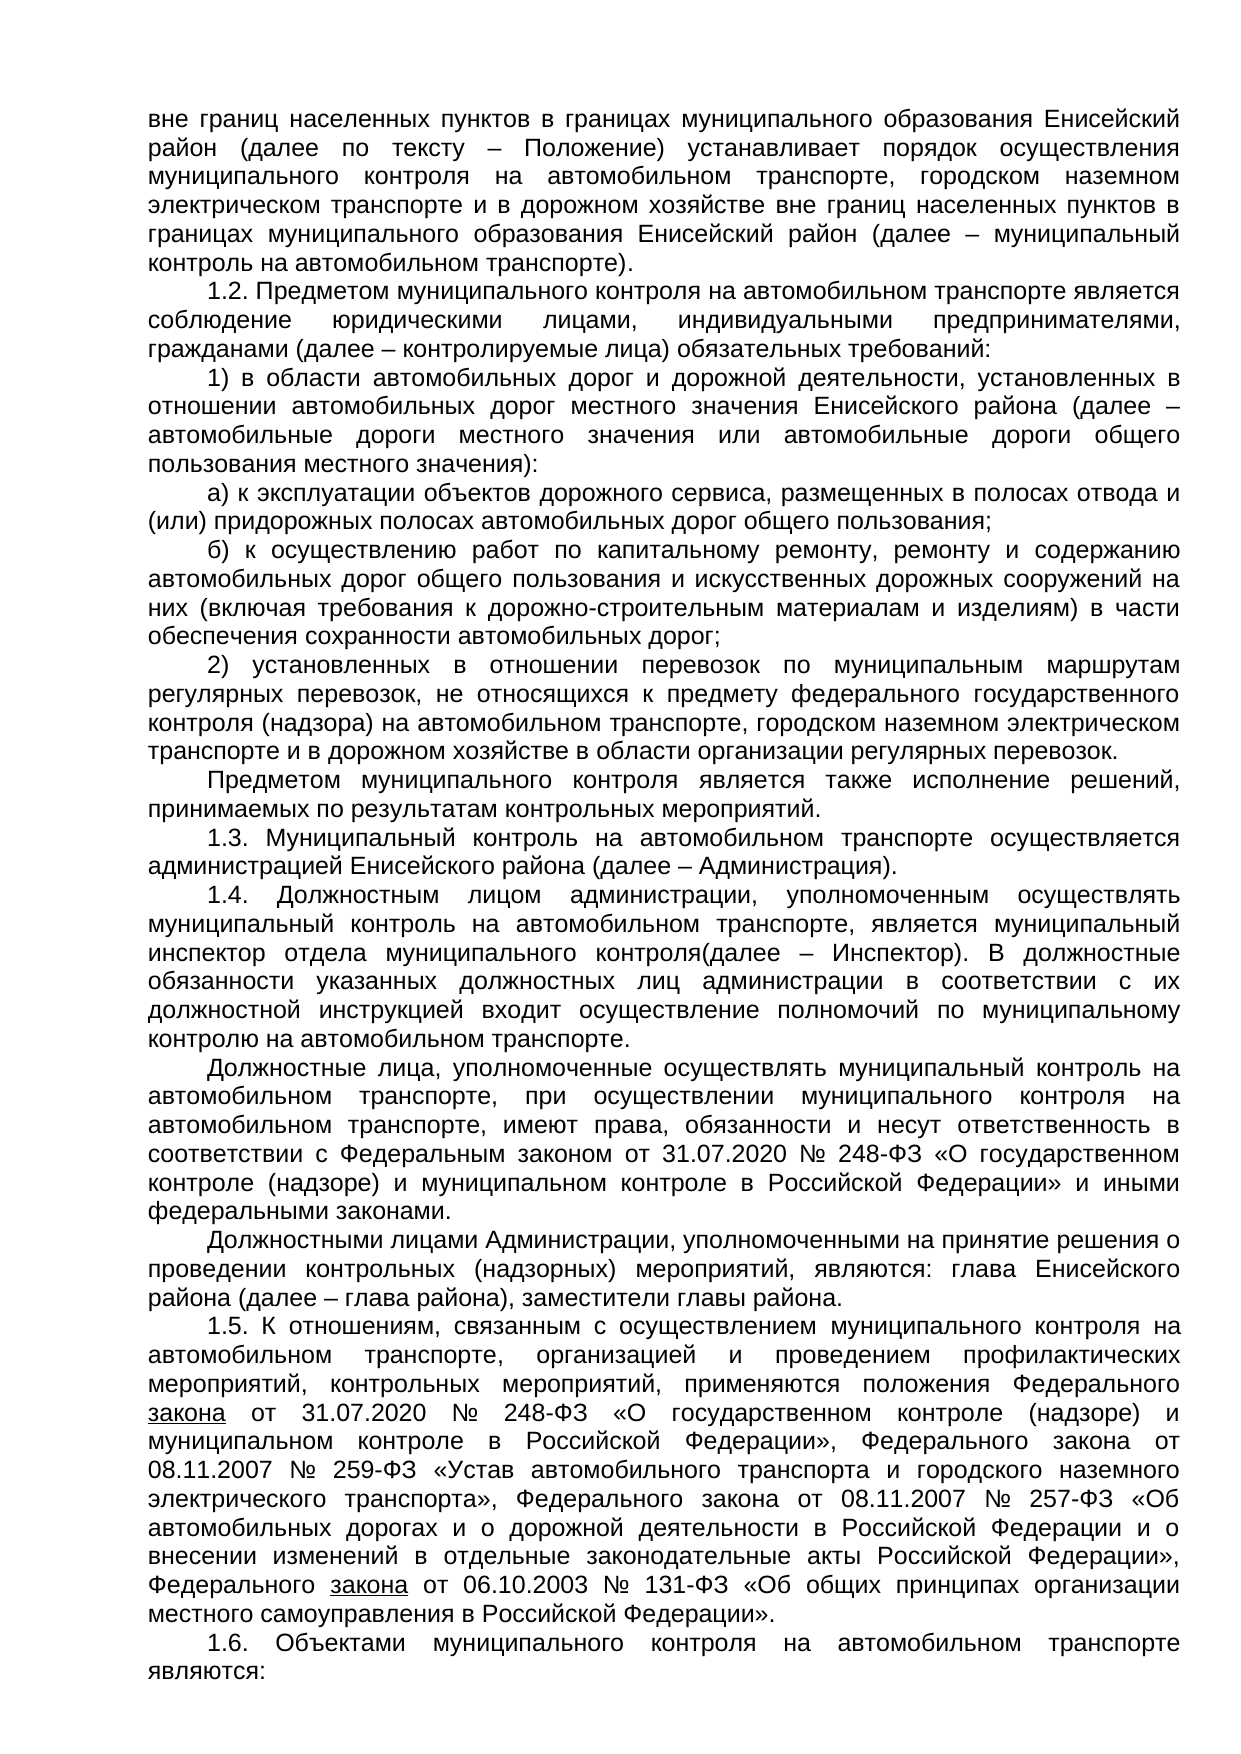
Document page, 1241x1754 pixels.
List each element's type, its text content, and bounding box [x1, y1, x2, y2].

text 1.5. К отношениям, связанным с осуществлением муниципального контроля на автомобильном транспорте, организацией и проведением профилактических мероприятий, контрольных мероприятий, применяются положения Федерального закона от 31.07.2020 № 248-ФЗ «О государственном контроле (надзоре) и муниципальном контроле в Российской Федерации», Федерального закона от 08.11.2007 № 259-ФЗ «Устав автомобильного транспорта и городского наземного электрического транспорта», Федерального закона от 08.11.2007 № 257-ФЗ «Об автомобильных дорогах и о дорожной деятельности в Российской Федерации и о внесении изменений в отдельные законодательные акты Российской Федерации», Федерального закона от 06.10.2003 № 131-ФЗ «Об общих принципах организации местного самоуправления в Российской Федерации». [148, 1311, 1181, 1627]
text Предметом муниципального контроля является также исполнение решений, принимаемых по результатам контрольных мероприятий. [148, 765, 1181, 822]
text 1.6. Объектами муниципального контроля на автомобильном транспорте являются: [148, 1627, 1181, 1685]
text 1) в области автомобильных дорог и дорожной деятельности, установленных в отношении автомобильных дорог местного значения Енисейского района (далее – автомобильные дороги местного значения или автомобильные дороги общего пользования местного значения): [148, 362, 1181, 477]
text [148, 104, 1181, 276]
text Должностные лица, уполномоченные осуществлять муниципальный контроль на автомобильном транспорте, при осуществлении муниципального контроля на автомобильном транспорте, имеют права, обязанности и несут ответственность в соответствии с Федеральным законом от 31.07.2020 № 248-ФЗ «О государственном контроле (надзоре) и муниципальном контроле в Российской Федерации» и иными федеральными законами. [148, 1052, 1181, 1225]
text 1.4. Должностным лицом администрации, уполномоченным осуществлять муниципальный контроль на автомобильном транспорте, является муниципальный инспектор отдела муниципального контроля(далее – Инспектор). В должностные обязанности указанных должностных лиц администрации в соответствии с их должностной инструкцией входит осуществление полномочий по муниципальному контролю на автомобильном транспорте. [148, 880, 1181, 1052]
text 2) установленных в отношении перевозок по муниципальным маршрутам регулярных перевозок, не относящихся к предмету федерального государственного контроля (надзора) на автомобильном транспорте, городском наземном электрическом транспорте и в дорожном хозяйстве в области организации регулярных перевозок. [148, 650, 1181, 765]
text 1.3. Муниципальный контроль на автомобильном транспорте осуществляется администрацией Енисейского района (далее – Администрация). [148, 822, 1181, 880]
text б) к осуществлению работ по капитальному ремонту, ремонту и содержанию автомобильных дорог общего пользования и искусственных дорожных сооружений на них (включая требования к дорожно-строительным материалам и изделиям) в части обеспечения сохранности автомобильных дорог; [148, 535, 1181, 650]
text 1.2. Предметом муниципального контроля на автомобильном транспорте является соблюдение юридическими лицами, индивидуальными предпринимателями, гражданами (далее – контролируемые лица) обязательных требований: [148, 276, 1181, 362]
text а) к эксплуатации объектов дорожного сервиса, размещенных в полосах отвода и (или) придорожных полосах автомобильных дорог общего пользования; [148, 477, 1181, 535]
text Должностными лицами Администрации, уполномоченными на принятие решения о проведении контрольных (надзорных) мероприятий, являются: глава Енисейского района (далее – глава района), заместители главы района. [148, 1225, 1181, 1311]
